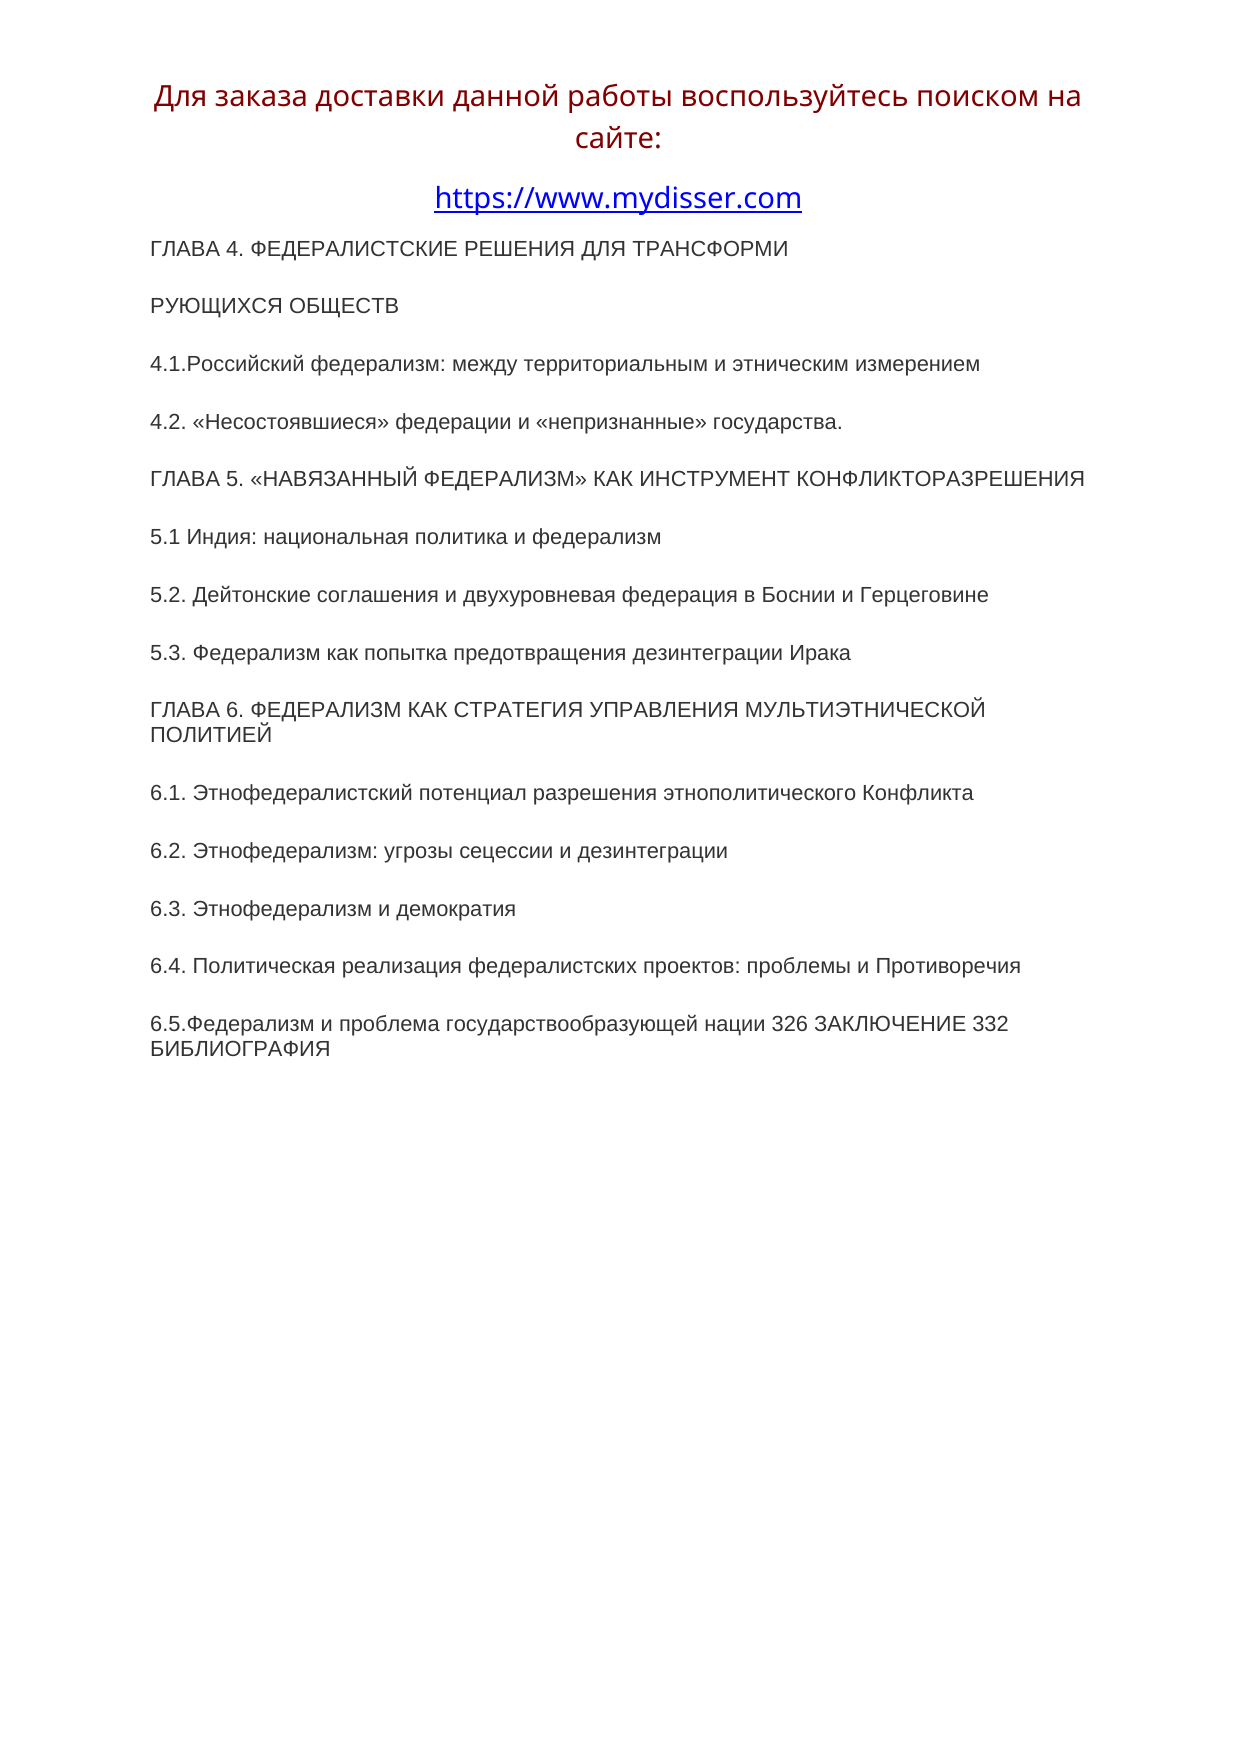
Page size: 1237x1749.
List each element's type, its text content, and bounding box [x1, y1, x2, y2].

text 5.2. Дейтонские соглашения и двухуровневая федерация в Боснии и Герцеговине [150, 582, 1086, 607]
text 4.1.Российский федерализм: между территориальным и этническим измерением [150, 351, 1086, 376]
text 5.3. Федерализм как попытка предотвращения дезинтеграции Ирака [150, 639, 1086, 665]
text 6.5.Федерализм и проблема государствообразующей нации 326 ЗАКЛЮЧЕНИЕ 332 БИБЛИОГРАФИЯ [150, 1011, 1086, 1061]
text 6.2. Этнофедерализм: угрозы сецессии и дезинтеграции [150, 838, 1086, 863]
text 4.2. «Несостоявшиеся» федерации и «непризнанные» государства. [150, 409, 1086, 434]
text 6.1. Этнофедералистский потенциал разрешения этнополитического Конфликта [150, 780, 1086, 805]
text РУЮЩИХСЯ ОБЩЕСТВ [150, 293, 1086, 318]
text ГЛАВА 6. ФЕДЕРАЛИЗМ КАК СТРАТЕГИЯ УПРАВЛЕНИЯ МУЛЬТИЭТНИЧЕСКОЙ ПОЛИТИЕЙ [150, 697, 1086, 748]
text ГЛАВА 5. «НАВЯЗАННЫЙ ФЕДЕРАЛИЗМ» КАК ИНСТРУМЕНТ КОНФЛИКТОРАЗРЕШЕНИЯ [150, 466, 1086, 492]
text 6.3. Этнофедерализм и демократия [150, 896, 1086, 921]
text 5.1 Индия: национальная политика и федерализм [150, 524, 1086, 549]
text ГЛАВА 4. ФЕДЕРАЛИСТСКИЕ РЕШЕНИЯ ДЛЯ ТРАНСФОРМИ [150, 236, 1086, 261]
text 6.4. Политическая реализация федералистских проектов: проблемы и Противоречия [150, 953, 1086, 978]
